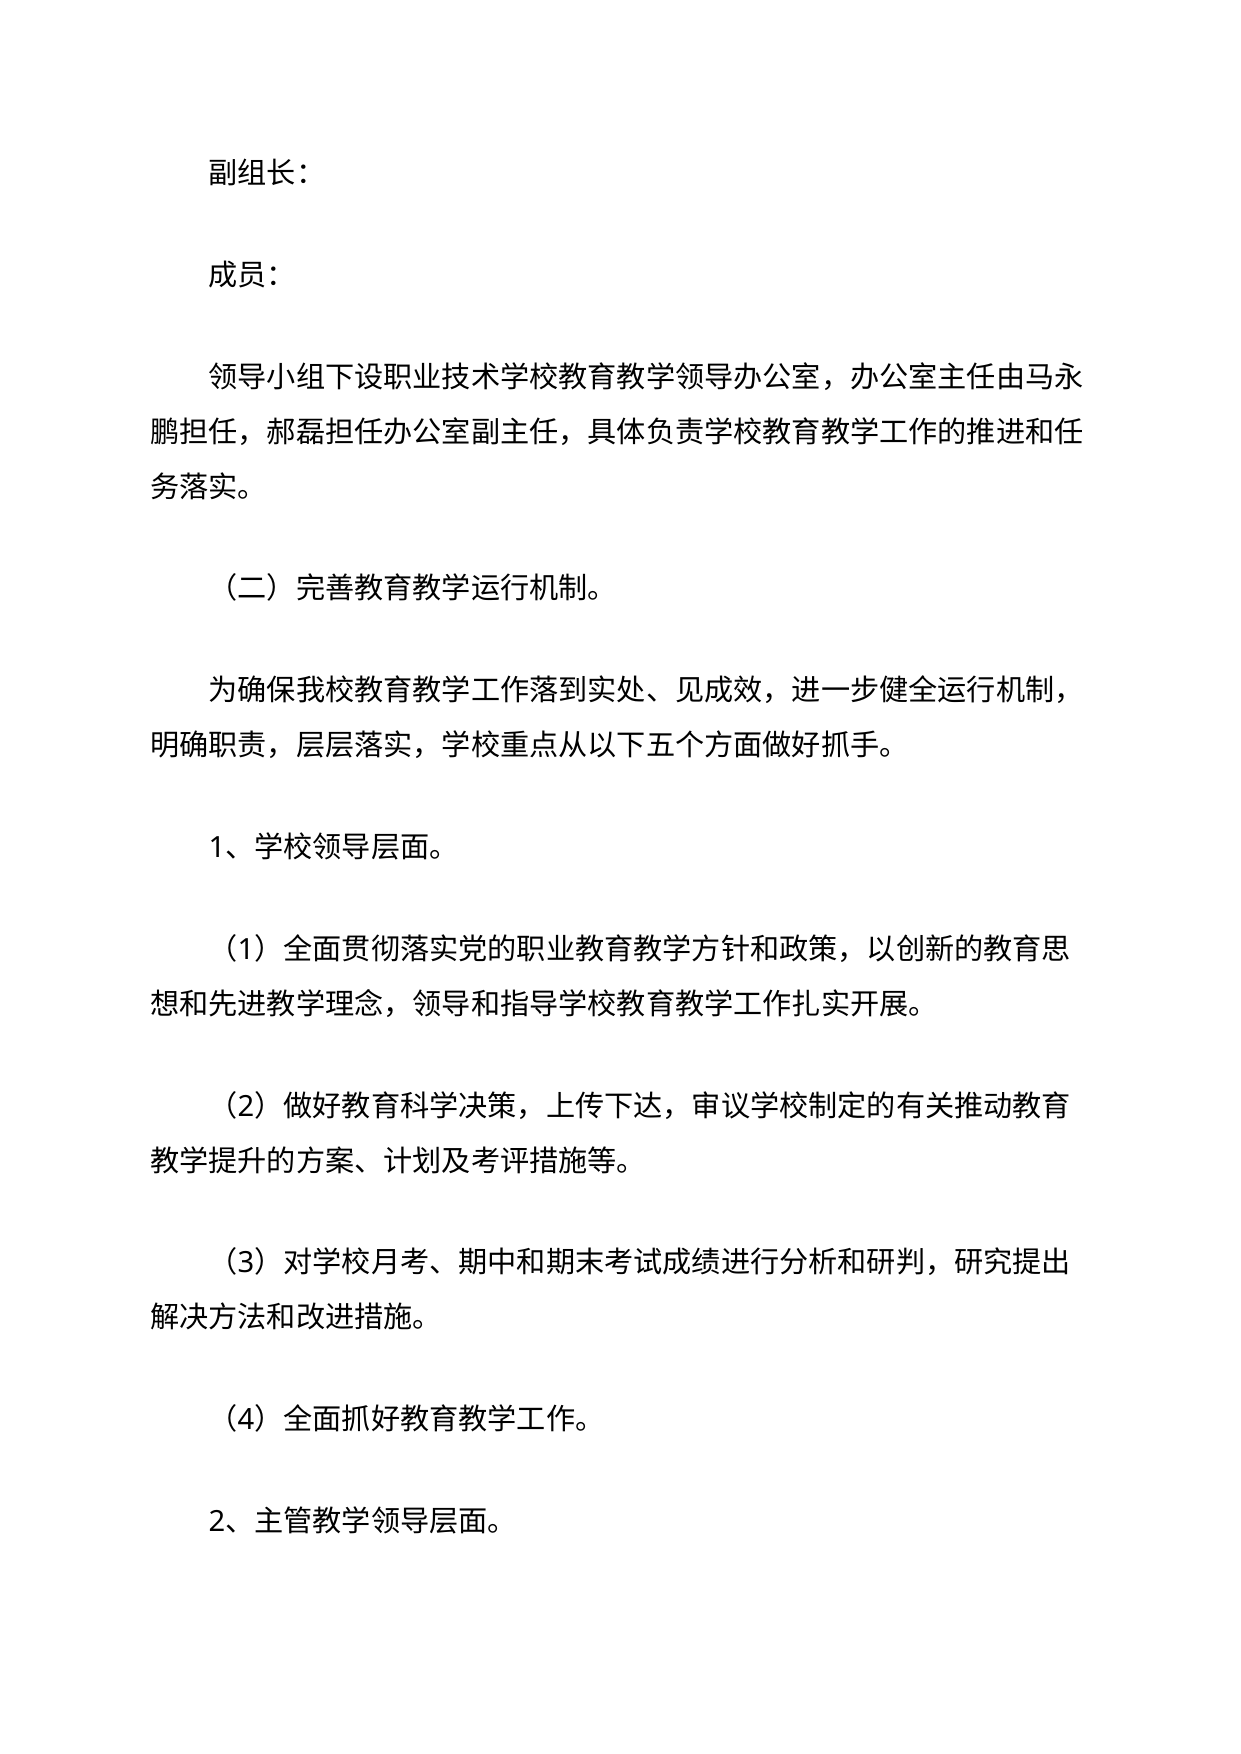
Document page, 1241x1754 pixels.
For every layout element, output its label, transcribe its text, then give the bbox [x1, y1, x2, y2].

text 2、主管教学领导层面。 [150, 1498, 1090, 1540]
text （二）完善教育教学运行机制。 [150, 565, 1090, 607]
text （2）做好教育科学决策，上传下达，审议学校制定的有关推动教育教学提升的方案、计划及考评措施等。 [150, 1082, 1090, 1179]
text （4）全面抓好教育教学工作。 [150, 1396, 1090, 1438]
text 1、学校领导层面。 [150, 823, 1090, 866]
text 领导小组下设职业技术学校教育教学领导办公室，办公室主任由马永鹏担任，郝磊担任办公室副主任，具体负责学校教育教学工作的推进和任务落实。 [150, 353, 1090, 506]
text 副组长： [150, 150, 1090, 192]
text 成员： [150, 252, 1090, 294]
text （1）全面贯彻落实党的职业教育教学方针和政策，以创新的教育思想和先进教学理念，领导和指导学校教育教学工作扎实开展。 [150, 926, 1090, 1023]
text 为确保我校教育教学工作落到实处、见成效，进一步健全运行机制，明确职责，层层落实，学校重点从以下五个方面做好抓手。 [150, 667, 1090, 764]
text （3）对学校月考、期中和期末考试成绩进行分析和研判，研究提出解决方法和改进措施。 [150, 1239, 1090, 1336]
